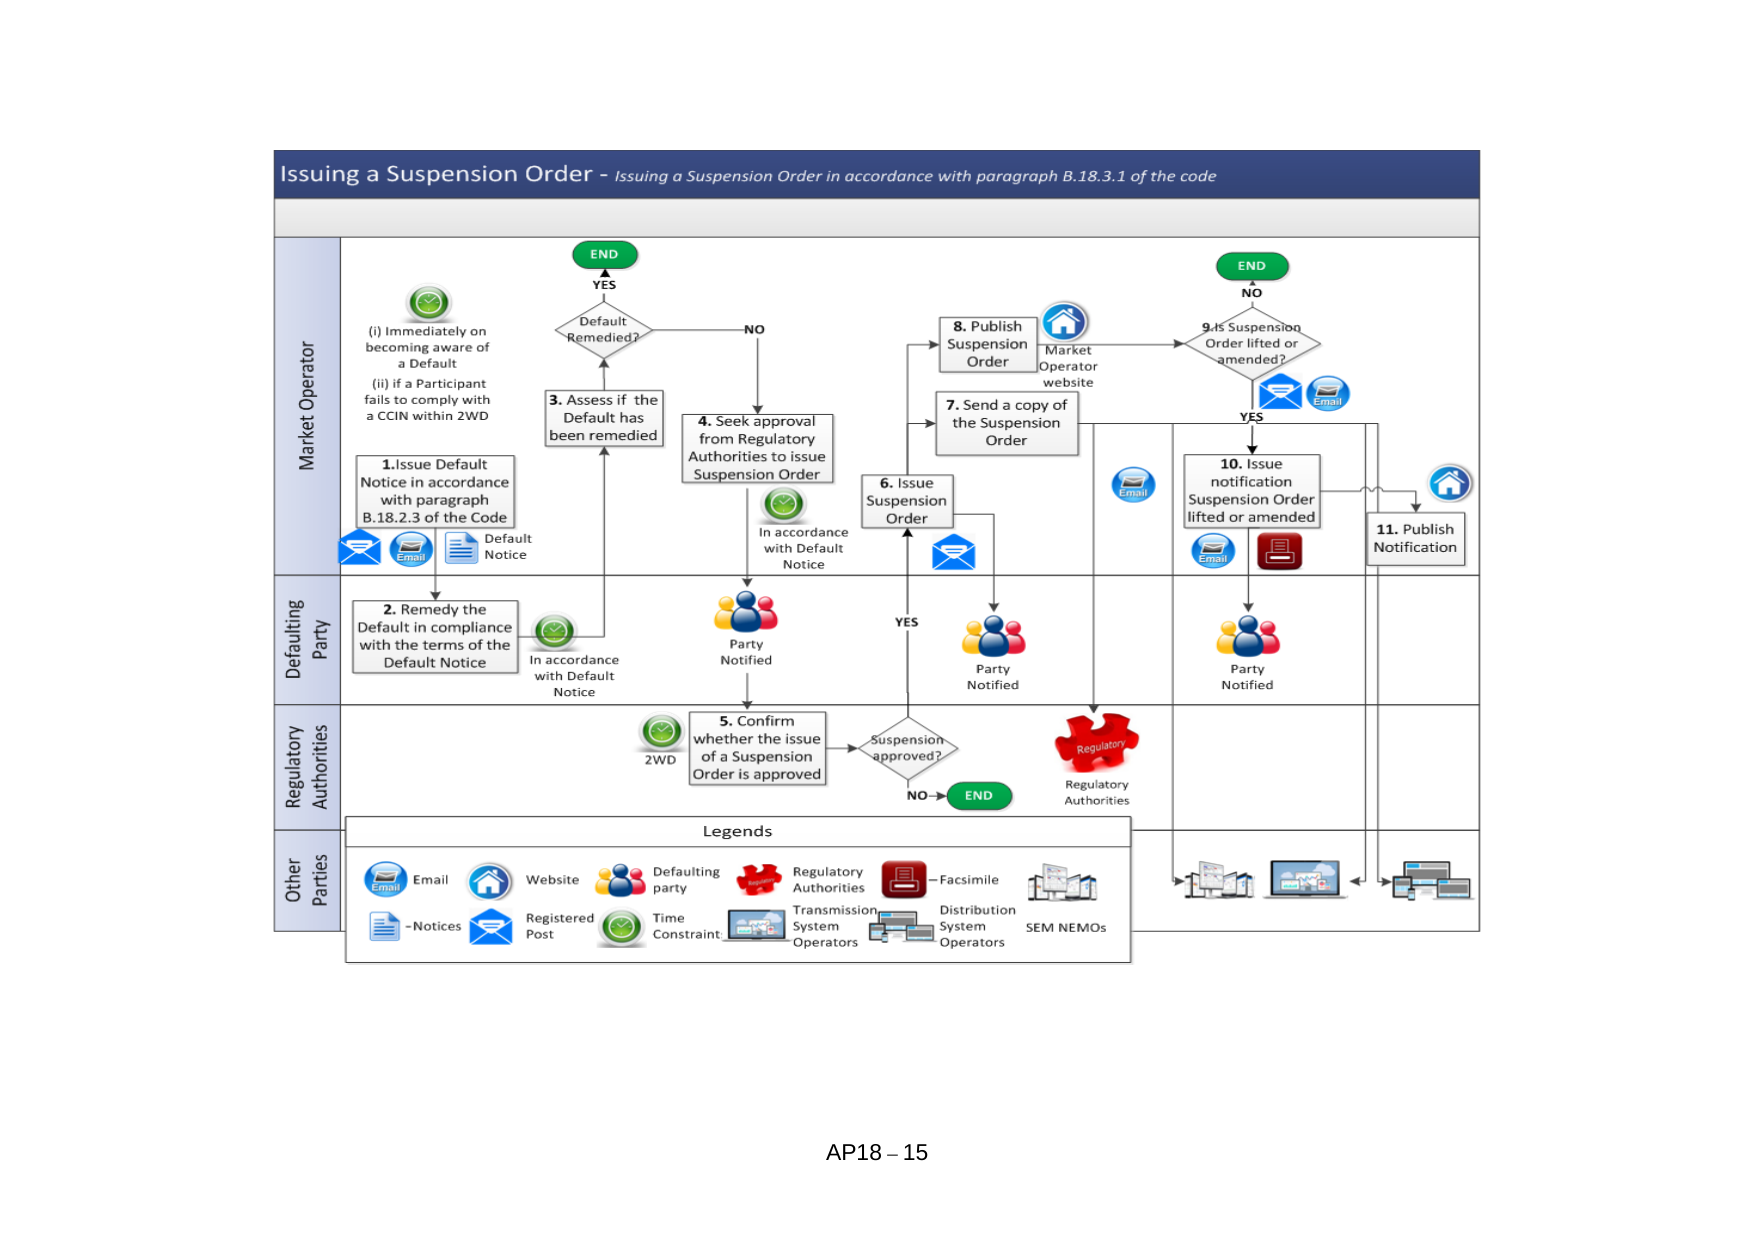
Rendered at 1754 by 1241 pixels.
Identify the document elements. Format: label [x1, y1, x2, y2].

picture [273, 150, 1481, 965]
